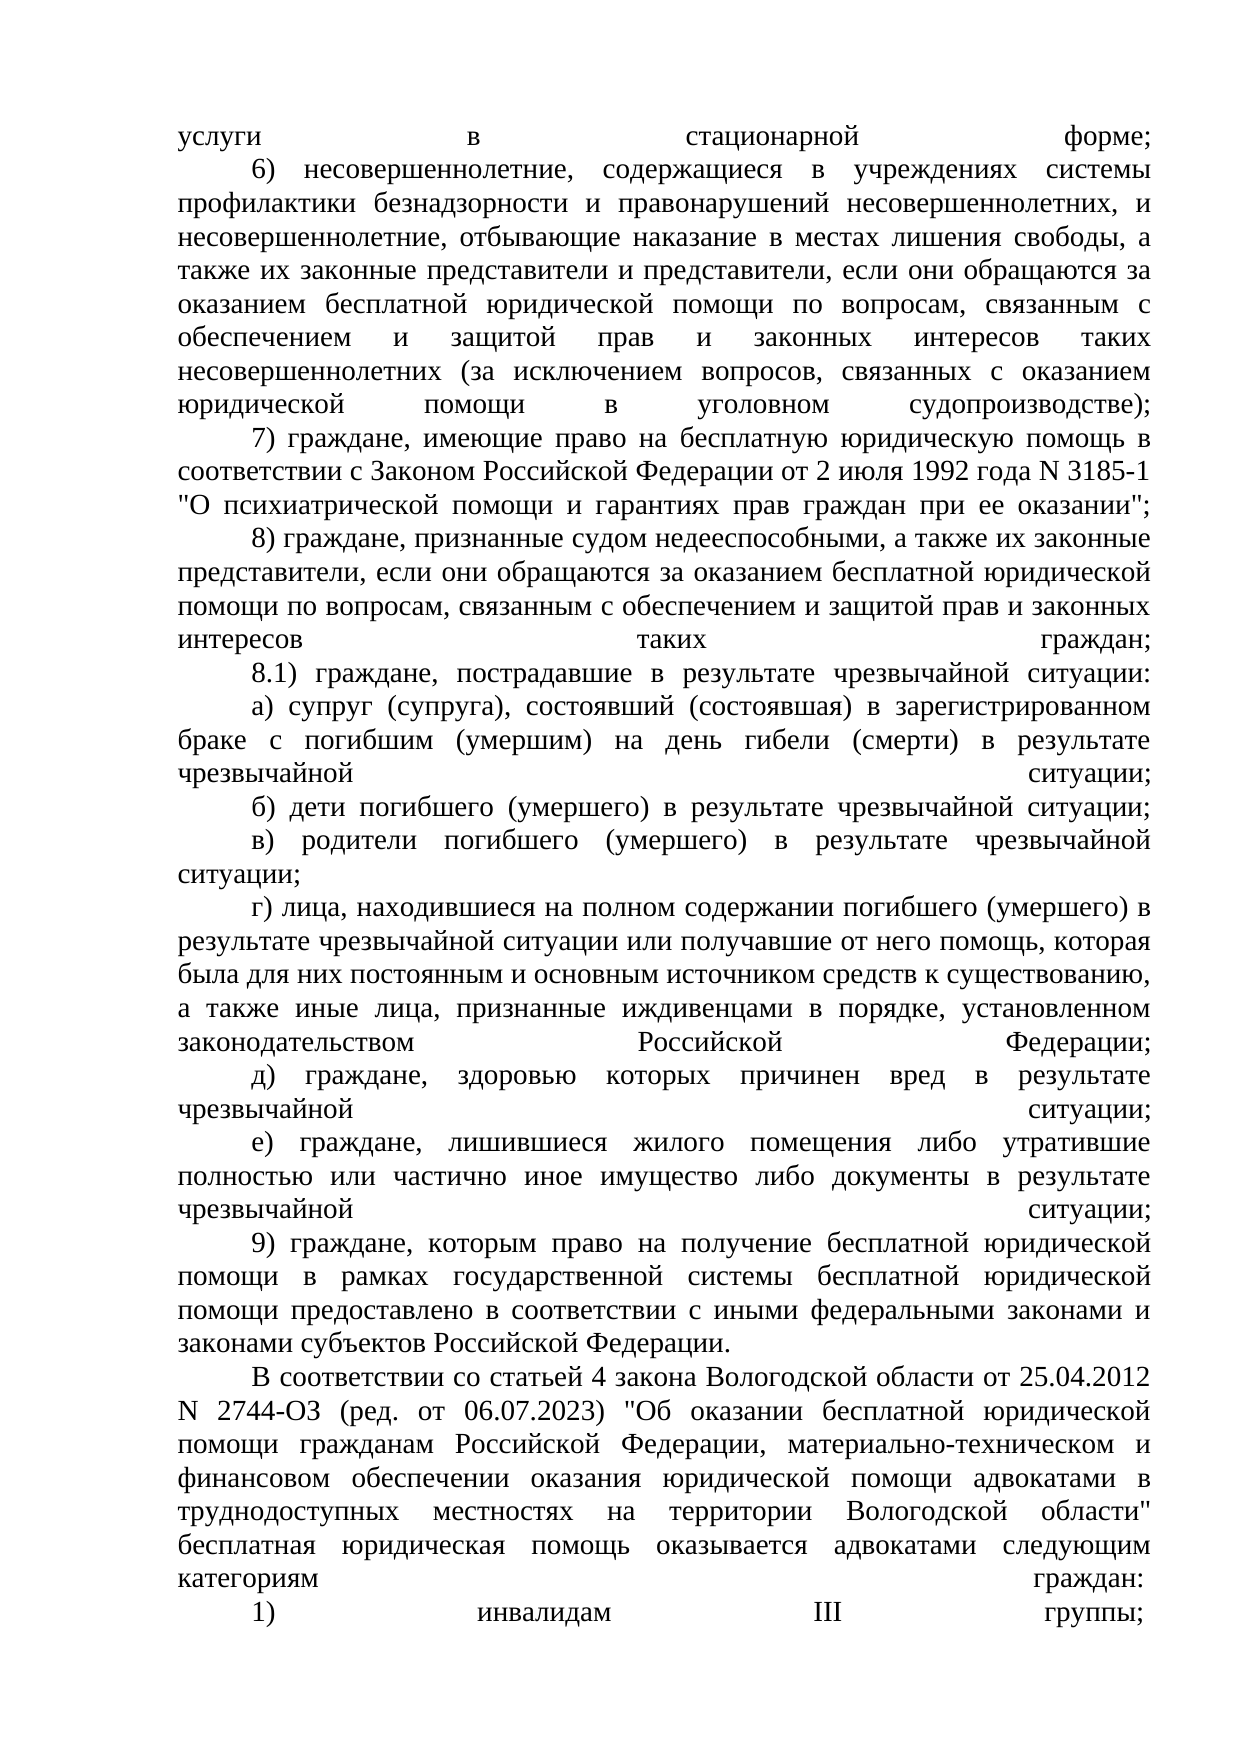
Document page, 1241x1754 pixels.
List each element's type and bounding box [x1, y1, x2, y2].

text [177, 118, 1152, 1359]
text [177, 1359, 1152, 1627]
